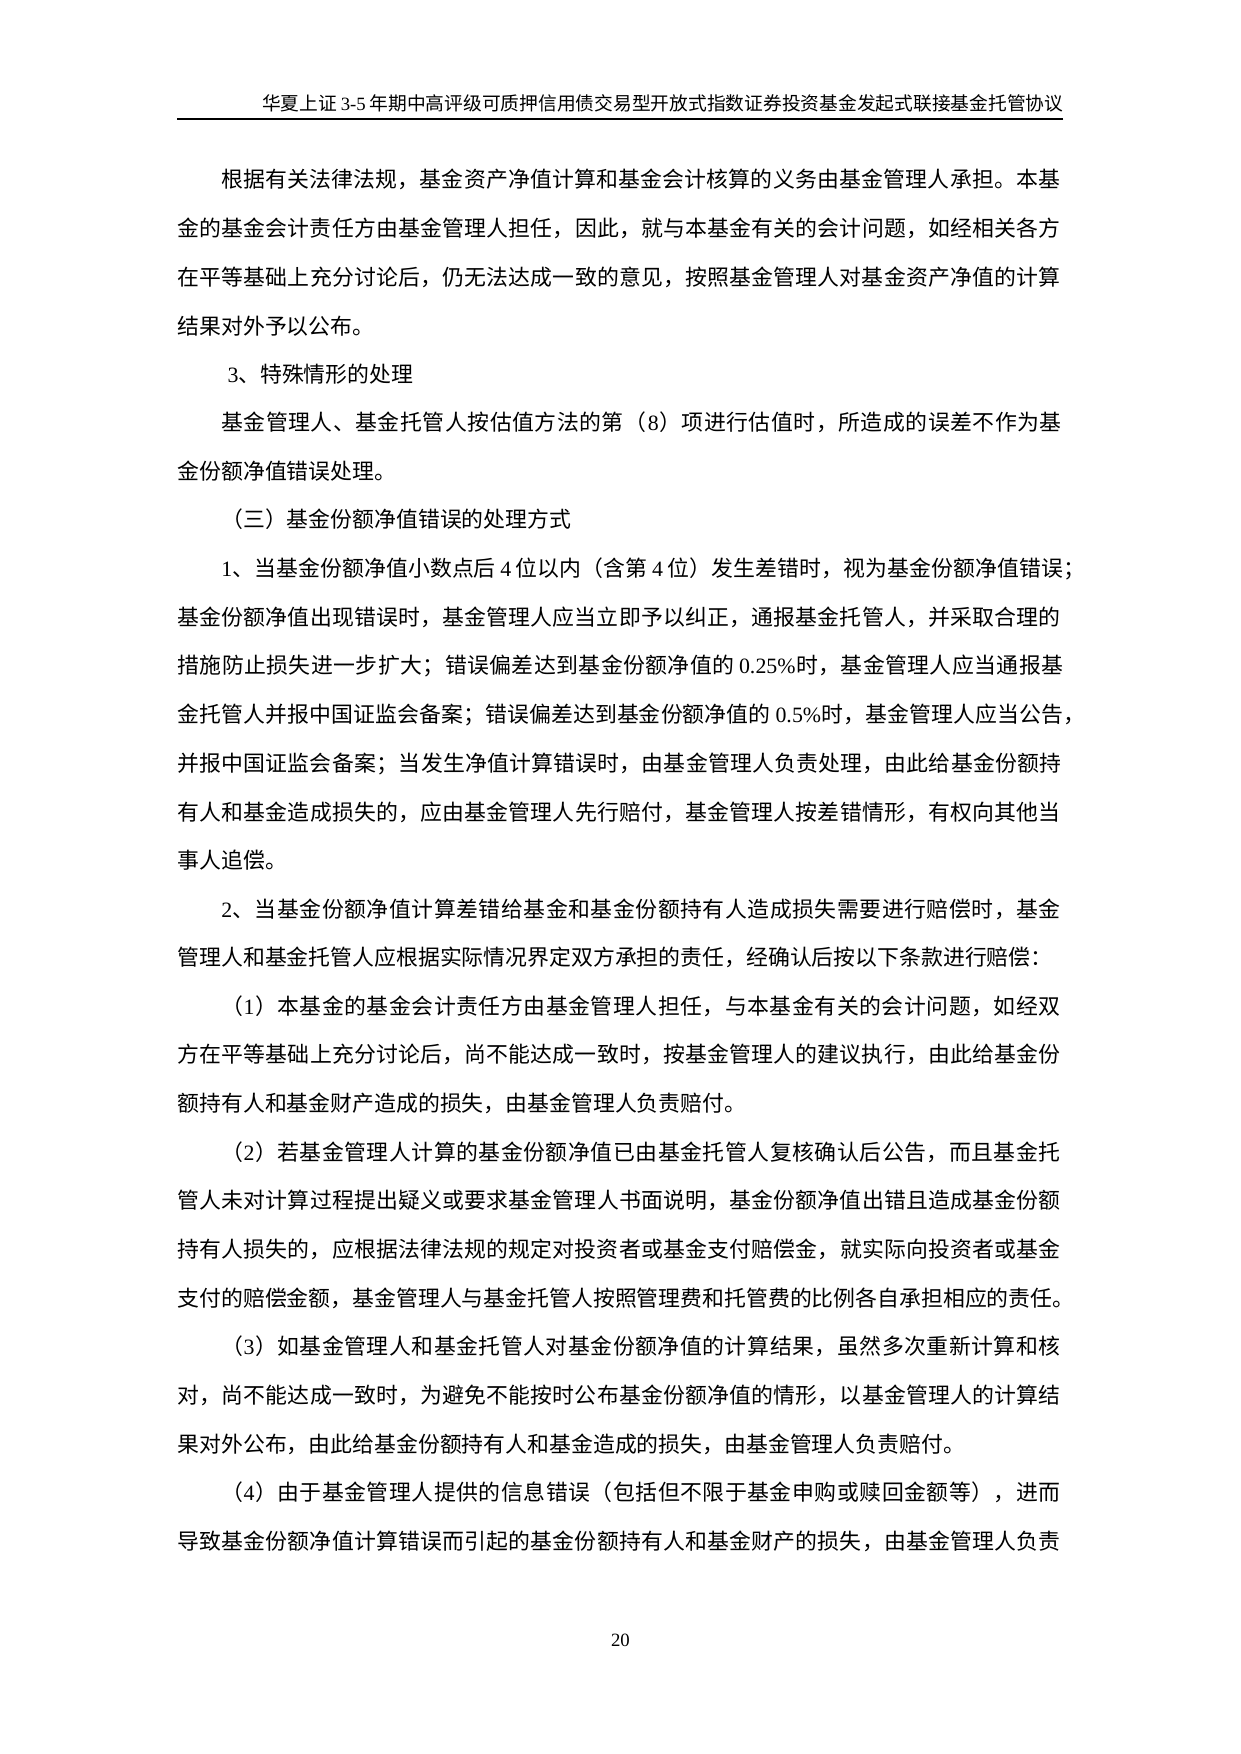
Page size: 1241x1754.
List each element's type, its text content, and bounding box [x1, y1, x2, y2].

text 3、特殊情形的处理 [177, 357, 1063, 389]
text 根据有关法律法规，基金资产净值计算和基金会计核算的义务由基金管理人承担。本基金的基金会计责任方由基金管理人担任，因此，就与本基金有关的会计问题，如经相关各方在平等基础上充分讨论后，仍无法达成一致的意见，按照基金管理人对基金资产净值的计算结果对外予以公布。 [177, 162, 1063, 341]
text 1、当基金份额净值小数点后4位以内（含第4位）发生差错时，视为基金份额净值错误；基金份额净值出现错误时，基金管理人应当立即予以纠正，通报基金托管人，并采取合理的措施防止损失进一步扩大；错误偏差达到基金份额净值的0.25%时，基金管理人应当通报基金托管人并报中国证监会备案；错误偏差达到基金份额净值的0.5%时，基金管理人应当公告，并报中国证监会备案；当发生净值计算错误时，由基金管理人负责处理，由此给基金份额持有人和基金造成损失的，应由基金管理人先行赔付，基金管理人按差错情形，有权向其他当事人追偿。 [177, 550, 1063, 875]
text （三）基金份额净值错误的处理方式 [177, 502, 1063, 534]
text （3）如基金管理人和基金托管人对基金份额净值的计算结果，虽然多次重新计算和核对，尚不能达成一致时，为避免不能按时公布基金份额净值的情形，以基金管理人的计算结果对外公布，由此给基金份额持有人和基金造成的损失，由基金管理人负责赔付。 [177, 1329, 1063, 1459]
text （1）本基金的基金会计责任方由基金管理人担任，与本基金有关的会计问题，如经双方在平等基础上充分讨论后，尚不能达成一致时，按基金管理人的建议执行，由此给基金份额持有人和基金财产造成的损失，由基金管理人负责赔付。 [177, 988, 1063, 1118]
text （2）若基金管理人计算的基金份额净值已由基金托管人复核确认后公告，而且基金托管人未对计算过程提出疑义或要求基金管理人书面说明，基金份额净值出错且造成基金份额持有人损失的，应根据法律法规的规定对投资者或基金支付赔偿金，就实际向投资者或基金支付的赔偿金额，基金管理人与基金托管人按照管理费和托管费的比例各自承担相应的责任。 [177, 1134, 1063, 1313]
text 2、当基金份额净值计算差错给基金和基金份额持有人造成损失需要进行赔偿时，基金管理人和基金托管人应根据实际情况界定双方承担的责任，经确认后按以下条款进行赔偿： [177, 891, 1063, 972]
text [177, 1474, 1063, 1556]
text 基金管理人、基金托管人按估值方法的第（8）项进行估值时，所造成的误差不作为基金份额净值错误处理。 [177, 405, 1063, 486]
